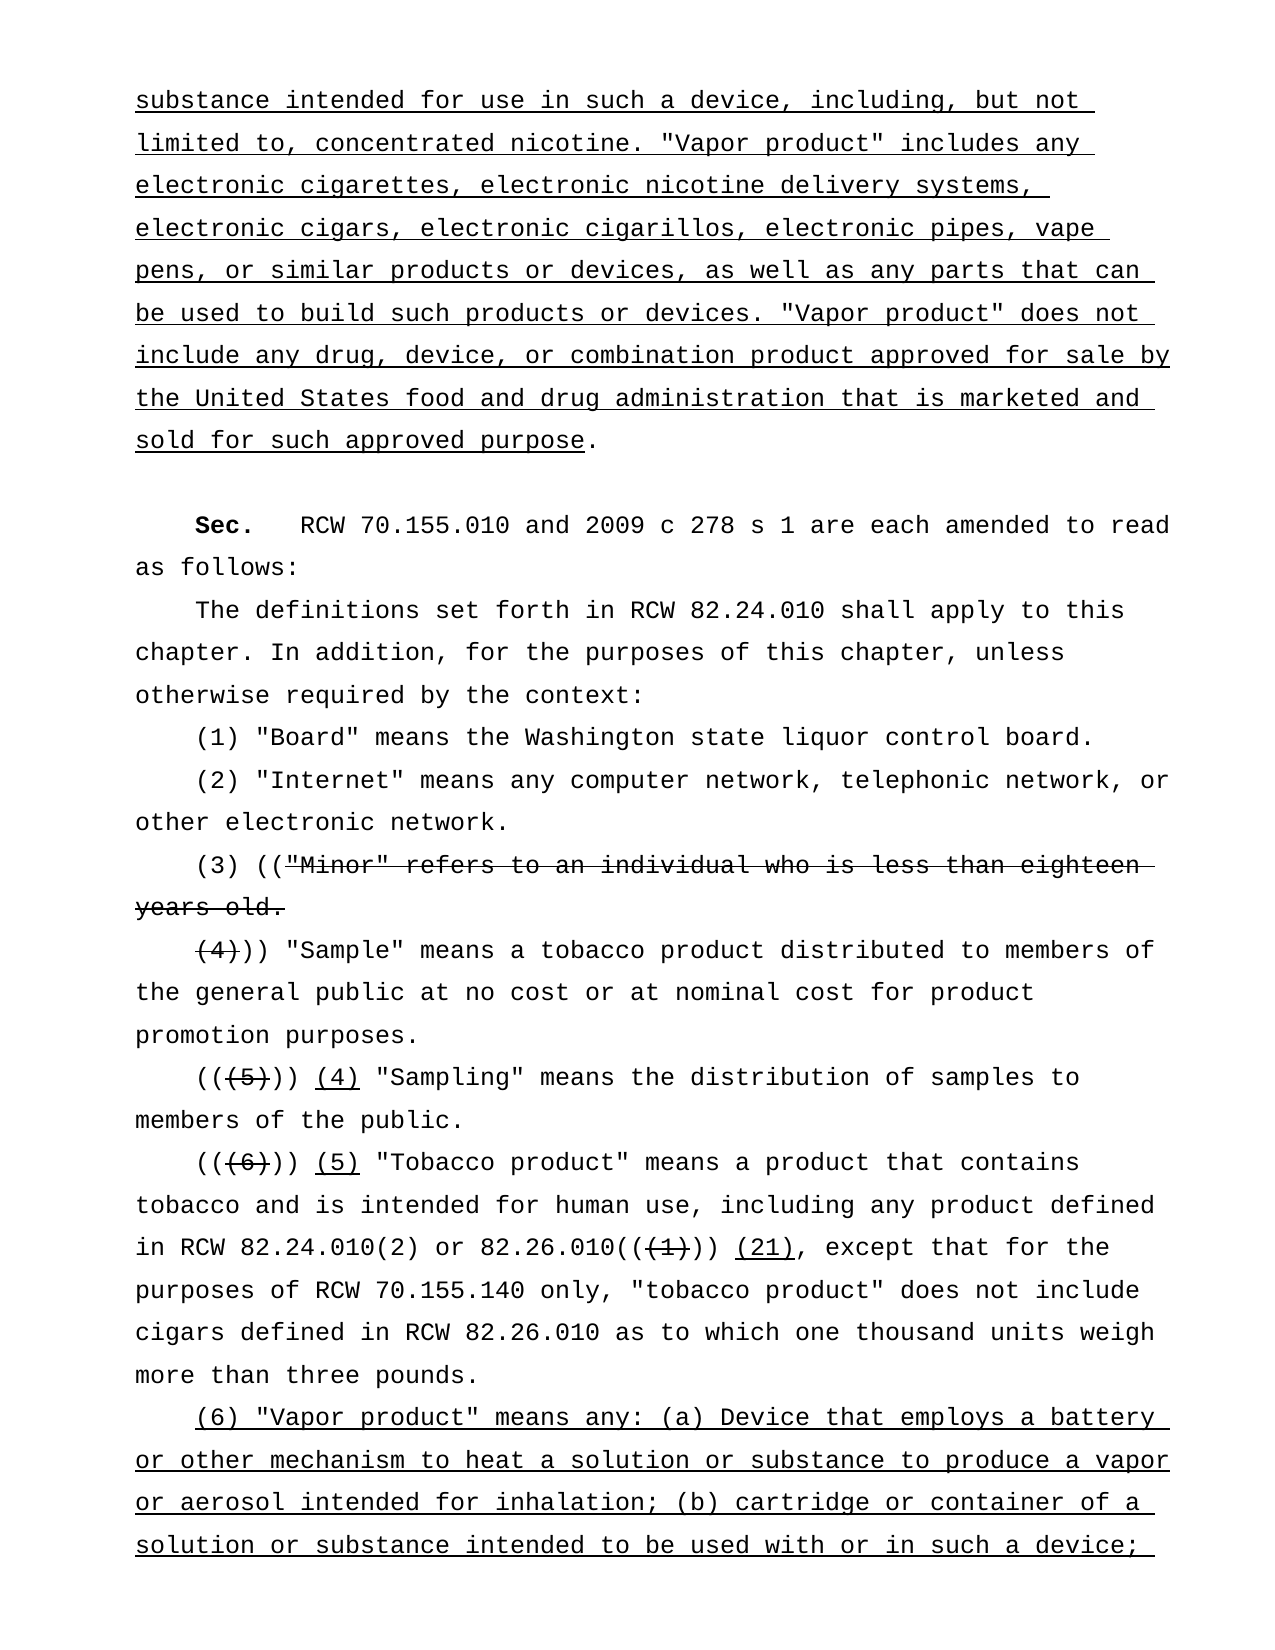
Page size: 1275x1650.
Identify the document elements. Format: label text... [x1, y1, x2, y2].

text The definitions set forth in RCW 82.24.010 shall apply to this chapter. In addition, for the purposes of this chapter, unless otherwise required by the context: [135, 584, 1170, 712]
text (2) "Internet" means any computer network, telephonic network, or other electronic network. [135, 754, 1170, 839]
text (4))) "Sample" means a tobacco product distributed to members of the general public at no cost or at nominal cost for product promotion purposes. [135, 924, 1170, 1052]
text (((6))) (5) "Tobacco product" means a product that contains tobacco and is intended for human use, including any product defined in RCW 82.24.010(2) or 82.26.010(((1))) (21), except that for the purposes of RCW 70.155.140 only, "tobacco product" does not include cigars defined in RCW 82.26.010 as to which one thousand units weigh more than three pounds. [135, 1137, 1170, 1392]
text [135, 1472, 1170, 1562]
text (1) "Board" means the Washington state liquor control board. [135, 712, 1170, 754]
text Sec. RCW 70.155.010 and 2009 c 278 s 1 are each amended to read as follows: [135, 499, 1170, 584]
text (3) (("Minor" refers to an individual who is less than eighteen years old. [135, 839, 1170, 924]
text (((5))) (4) "Sampling" means the distribution of samples to members of the public. [135, 1052, 1170, 1137]
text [135, 75, 1170, 366]
